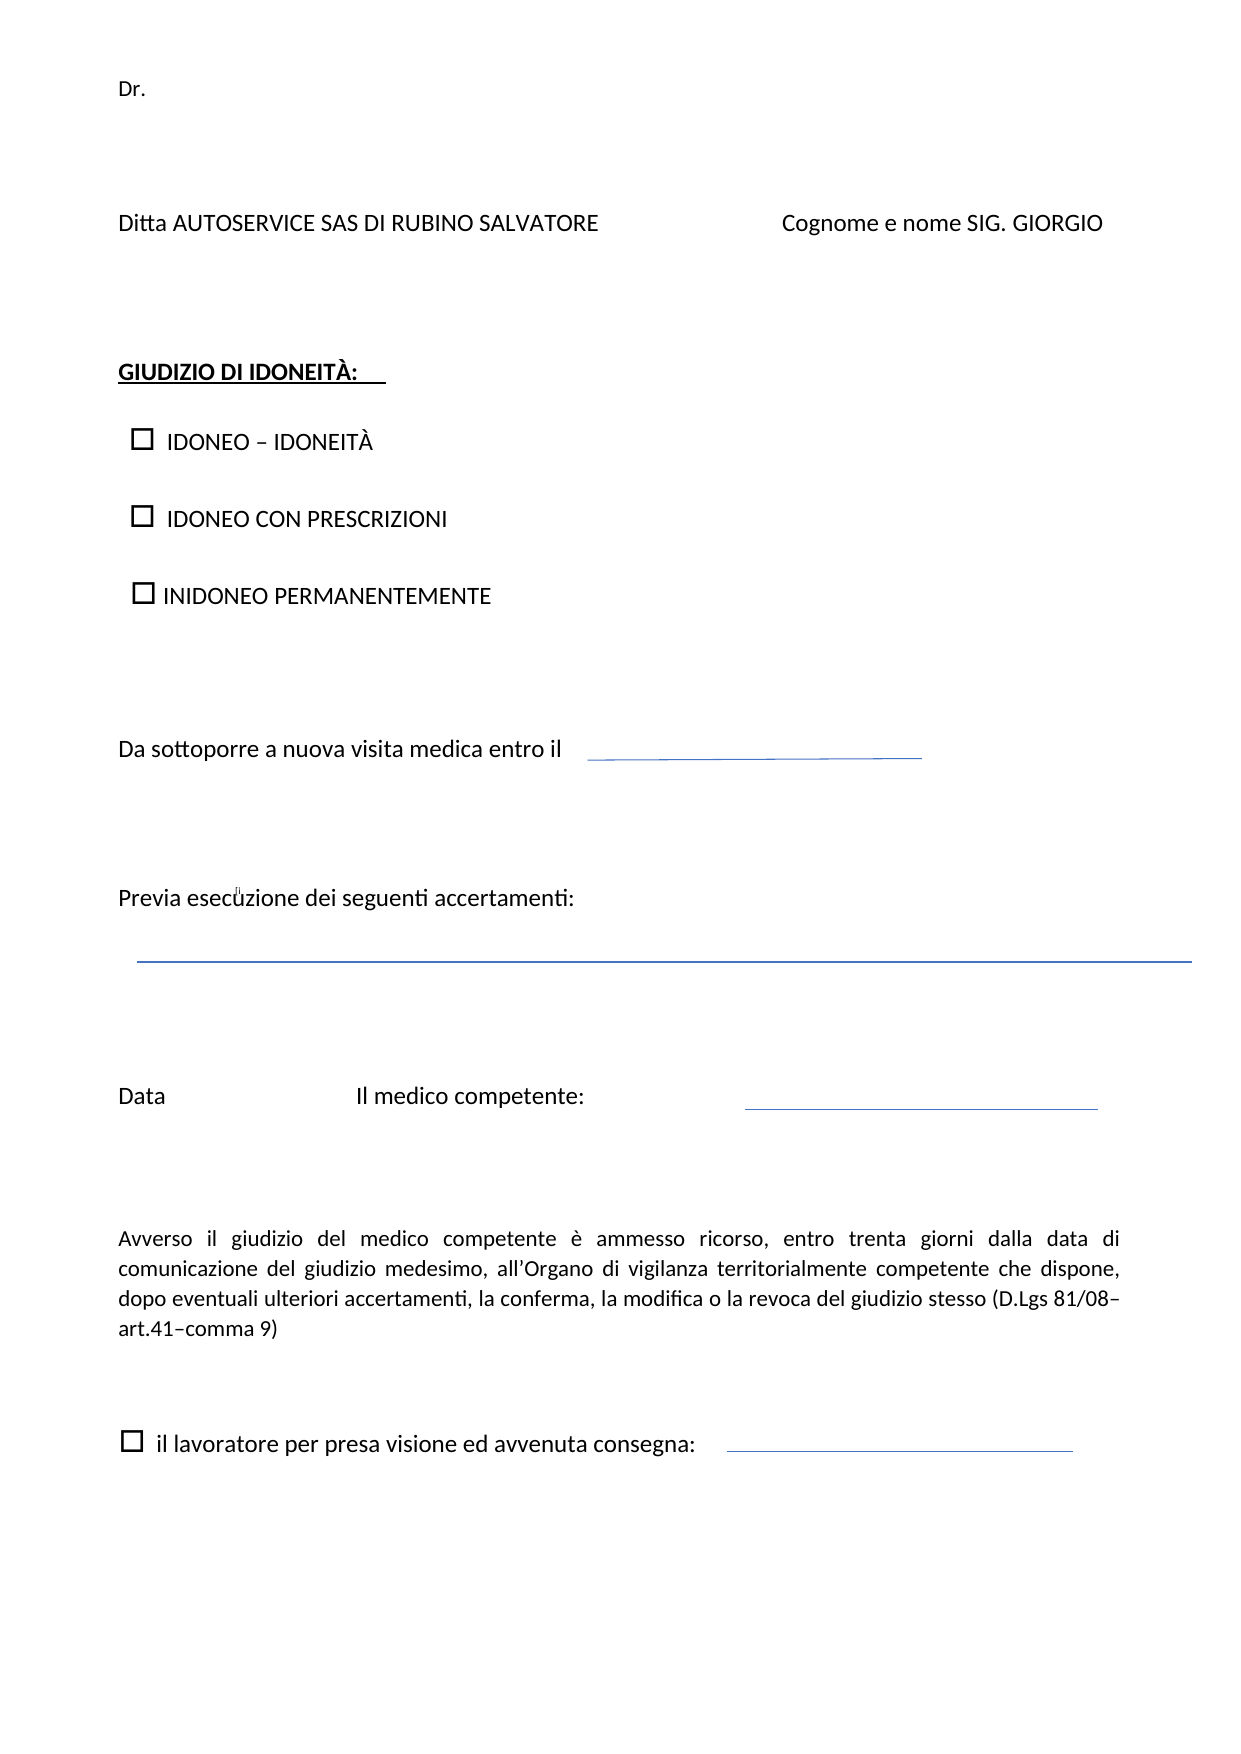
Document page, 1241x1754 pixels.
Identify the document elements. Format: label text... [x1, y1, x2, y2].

text □ INIDONEO PERMANENTEMENTE [118, 560, 1122, 616]
text Previa esecuzione dei seguenti accertamenti: [118, 882, 1122, 913]
text Avverso il giudizio del medico competente è ammesso ricorso, entro trenta giorni dalla data di comunicazione del giudizio medesimo, all’Organo di vigilanza territorialmente competente che dispone, dopo eventuali ulteriori accertamenti, la conferma, la modifica o la revoca del giudizio stesso (D.Lgs 81/08–art.41–comma 9) [118, 1224, 1122, 1342]
text □ IDONEO – IDONEITÀ [118, 406, 1122, 462]
text Da sottoporre a nuova visita medica entro il [118, 733, 1122, 764]
text Data Il medico competente: [118, 1080, 1122, 1111]
text Ditta AUTOSERVICE SAS DI RUBINO SALVATORE Cognome e nome SIG. GIORGIO [118, 207, 1122, 238]
text GIUDIZIO DI IDONEITÀ: [118, 356, 1122, 387]
text □ IDONEO CON PRESCRIZIONI [118, 483, 1122, 539]
text □ il lavoratore per presa visione ed avvenuta consegna: [118, 1408, 1122, 1464]
